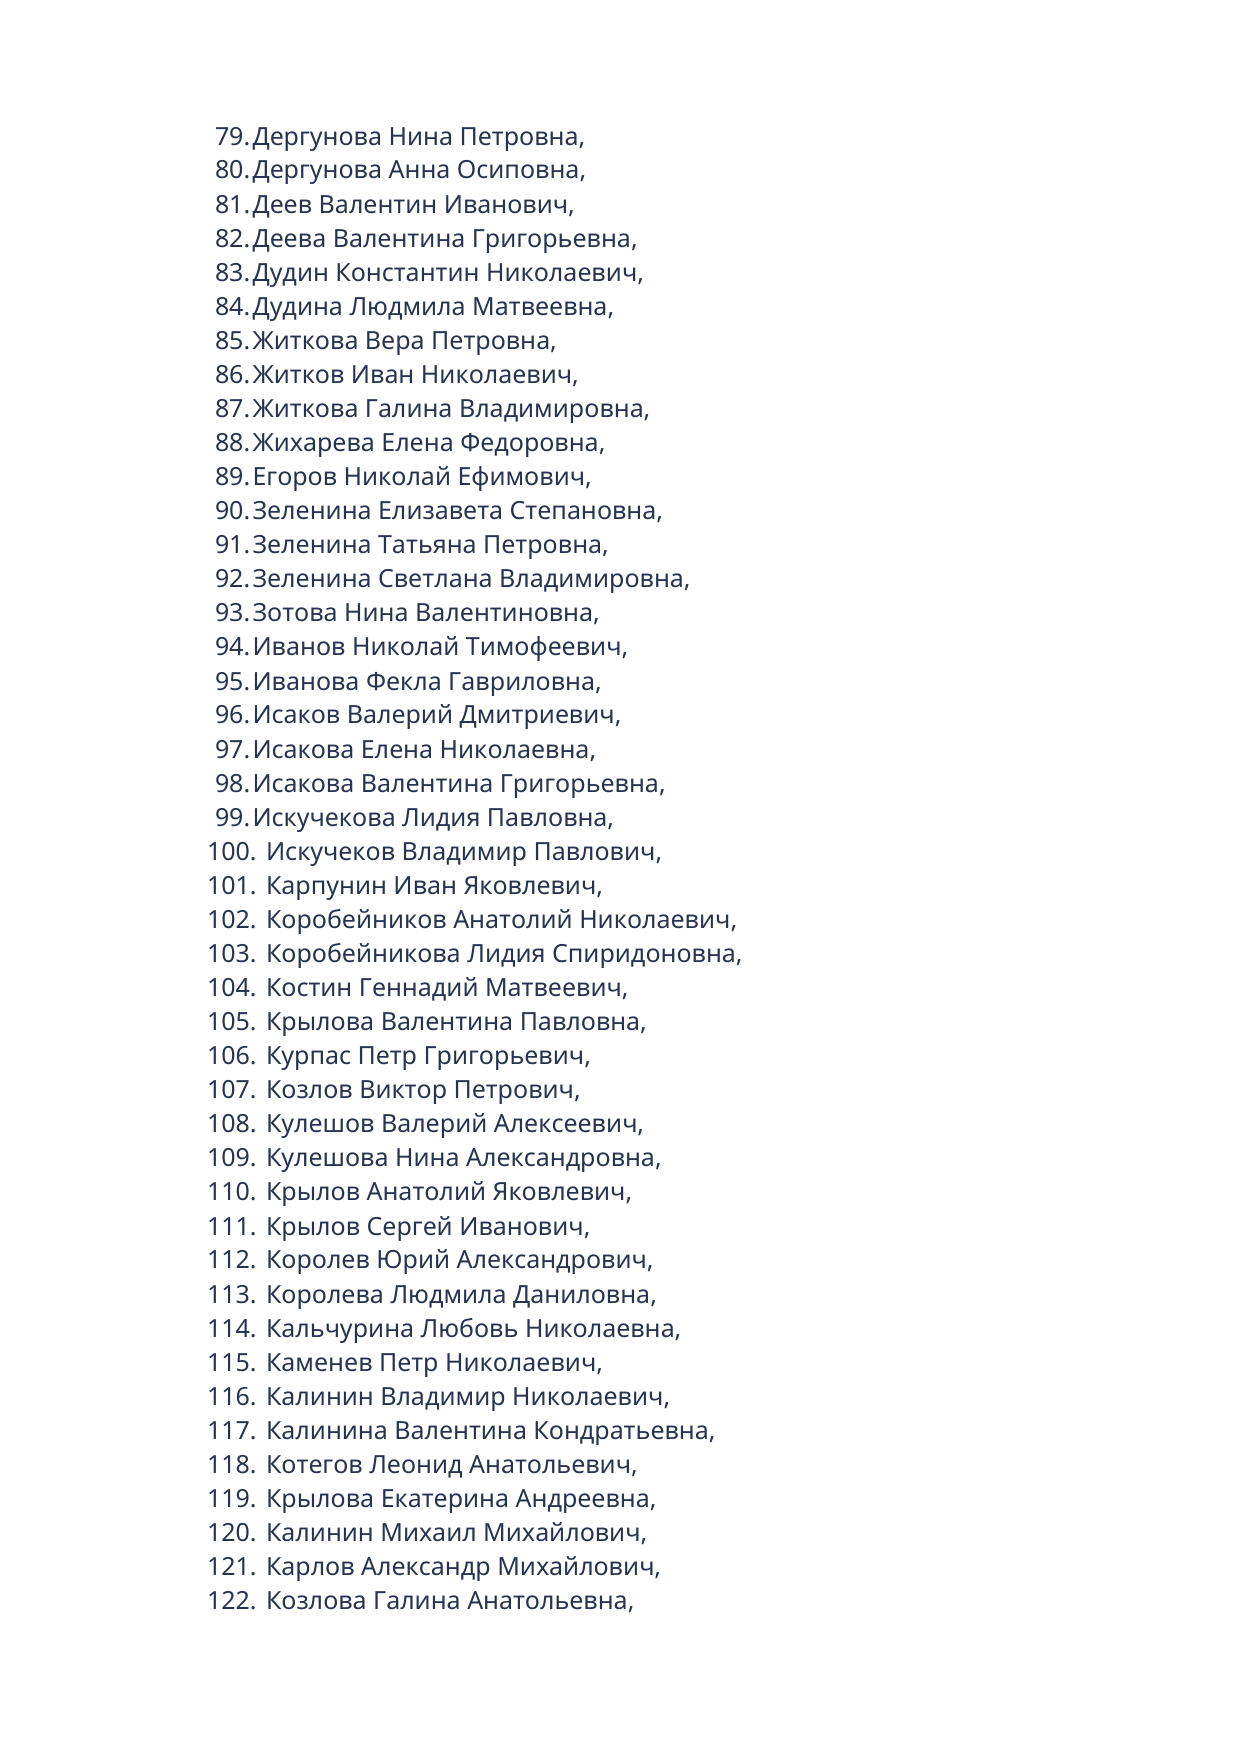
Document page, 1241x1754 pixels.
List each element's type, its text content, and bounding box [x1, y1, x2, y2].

list Королев Юрий Александрович, [177, 1242, 1152, 1276]
list Коробейников Анатолий Николаевич, [177, 902, 1152, 936]
list Искучеков Владимир Павлович, [177, 833, 1152, 867]
list Дудина Людмила Матвеевна, [215, 288, 1152, 322]
list Дергунова Анна Осиповна, [215, 152, 1152, 186]
list Кулешов Валерий Алексеевич, [177, 1106, 1152, 1140]
list Костин Геннадий Матвеевич, [177, 970, 1152, 1004]
list Житкова Вера Петровна, [215, 322, 1152, 357]
list Дудин Константин Николаевич, [215, 254, 1152, 288]
list Жихарева Елена Федоровна, [215, 425, 1152, 459]
list Калинина Валентина Кондратьевна, [177, 1412, 1152, 1447]
list Котегов Леонид Анатольевич, [177, 1447, 1152, 1481]
list Деев Валентин Иванович, [215, 186, 1152, 220]
list Зеленина Татьяна Петровна, [215, 527, 1152, 561]
list Житкова Галина Владимировна, [215, 391, 1152, 425]
list Крылова Екатерина Андреевна, [177, 1481, 1152, 1515]
list Иванова Фекла Гавриловна, [215, 663, 1152, 697]
list Дергунова Нина Петровна, [215, 118, 1152, 152]
list Егоров Николай Ефимович, [215, 459, 1152, 493]
list Козлова Галина Анатольевна, [177, 1583, 1152, 1617]
list Курпас Петр Григорьевич, [177, 1038, 1152, 1072]
list Зеленина Елизавета Степановна, [215, 493, 1152, 527]
list Деева Валентина Григорьевна, [215, 220, 1152, 254]
list Зотова Нина Валентиновна, [215, 595, 1152, 629]
list Кулешова Нина Александровна, [177, 1140, 1152, 1174]
list Карлов Александр Михайлович, [177, 1549, 1152, 1583]
list Каменев Петр Николаевич, [177, 1344, 1152, 1378]
list Житков Иван Николаевич, [215, 357, 1152, 391]
list Зеленина Светлана Владимировна, [215, 561, 1152, 595]
list Исакова Валентина Григорьевна, [215, 765, 1152, 799]
list Исакова Елена Николаевна, [215, 731, 1152, 765]
list Калинин Михаил Михайлович, [177, 1515, 1152, 1549]
list Карпунин Иван Яковлевич, [177, 867, 1152, 902]
list Козлов Виктор Петрович, [177, 1072, 1152, 1106]
list Иванов Николай Тимофеевич, [215, 629, 1152, 663]
list Королева Людмила Даниловна, [177, 1276, 1152, 1310]
list Крылов Сергей Иванович, [177, 1208, 1152, 1242]
list Искучекова Лидия Павловна, [215, 799, 1152, 833]
list Калинин Владимир Николаевич, [177, 1378, 1152, 1412]
list Исаков Валерий Дмитриевич, [215, 697, 1152, 731]
list Коробейникова Лидия Спиридоновна, [177, 936, 1152, 970]
list Крылова Валентина Павловна, [177, 1004, 1152, 1038]
list Крылов Анатолий Яковлевич, [177, 1174, 1152, 1208]
list Кальчурина Любовь Николаевна, [177, 1310, 1152, 1344]
